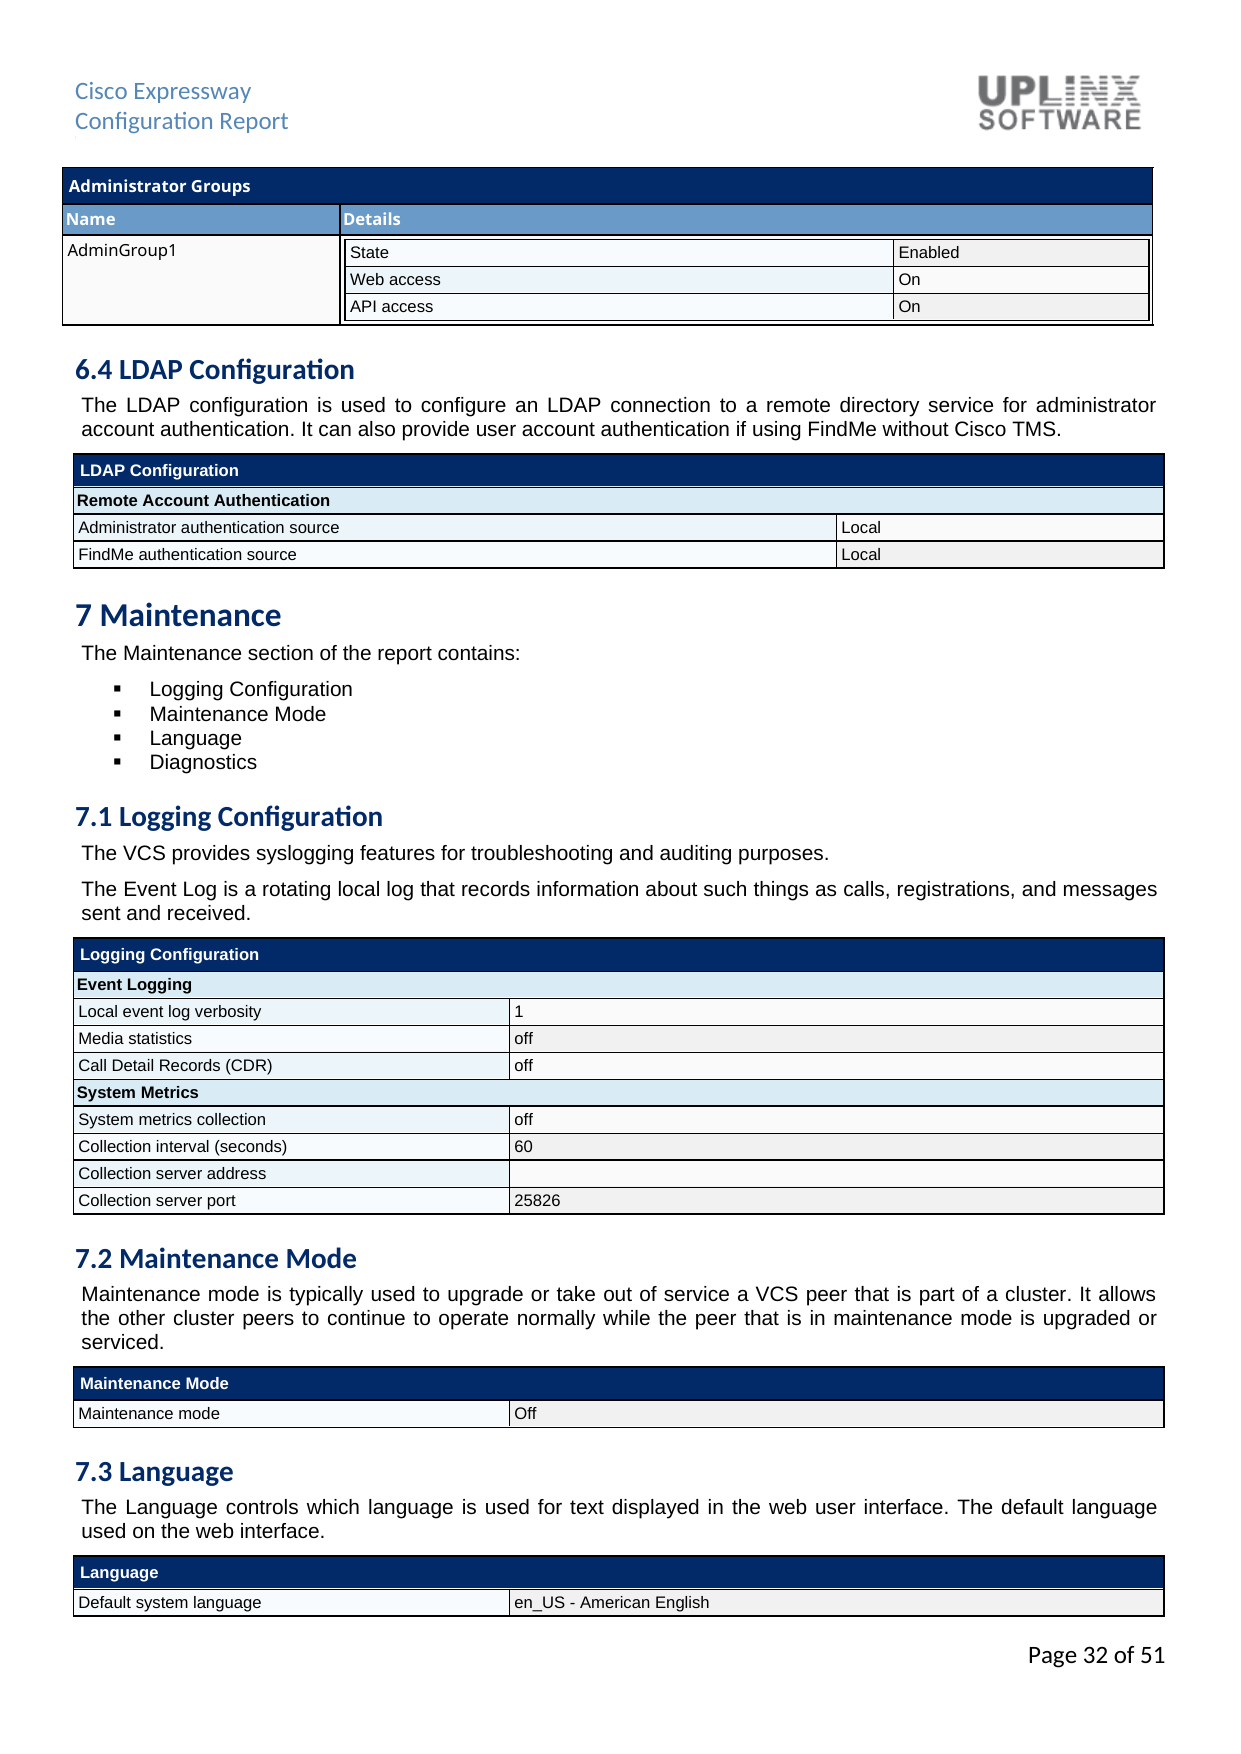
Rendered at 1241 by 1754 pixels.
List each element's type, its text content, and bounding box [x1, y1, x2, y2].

table_cell Local [837, 542, 1163, 567]
text Diagnostics [112, 749, 1165, 773]
text The Maintenance section of the report contains: [81, 641, 1159, 665]
table_cell Default system language [74, 1590, 509, 1615]
table_cell [510, 1161, 1163, 1186]
table_cell 25826 [510, 1188, 1163, 1213]
text Language [112, 725, 1165, 749]
table_cell Local [837, 515, 1163, 540]
table_cell off [510, 1026, 1163, 1051]
subtitle 6.4 LDAP Configuration [75, 351, 1165, 386]
table_header Logging Configuration [74, 939, 1163, 971]
table_cell off [510, 1107, 1163, 1132]
table_cell Media statistics [74, 1026, 509, 1051]
table_cell Event Logging [74, 972, 1163, 997]
table_cell System Metrics [74, 1080, 1163, 1105]
text Maintenance mode is typically used to upgrade or take out of service a VCS peer that is part of a cluster. It allows the other cluster peers to continue to operate normally while the peer that is in maintenance mode is upgraded or serviced. [81, 1282, 1159, 1354]
table_cell AdminGroup1 [63, 236, 339, 324]
table_cell FindMe authentication source [74, 542, 836, 567]
table_cell off [510, 1053, 1163, 1078]
subtitle 7.1 Logging Configuration [75, 798, 1165, 834]
text The Event Log is a rotating local log that records information about such things as calls, registrations, and messages sent and received. [81, 877, 1159, 925]
table_cell Call Detail Records (CDR) [74, 1053, 509, 1078]
table_cell 1 [510, 999, 1163, 1024]
subtitle 7.3 Language [75, 1453, 1165, 1488]
table_cell 60 [510, 1134, 1163, 1159]
table_cell Remote Account Authentication [74, 488, 1163, 513]
text Logging Configuration [112, 677, 1165, 701]
table_cell Name [63, 205, 339, 234]
table_cell Off [510, 1401, 1163, 1426]
table_cell Collection server port [74, 1188, 509, 1213]
subtitle 7.2 Maintenance Mode [75, 1240, 1165, 1276]
table_cell Details [341, 205, 1152, 234]
table_cell Administrator authentication source [74, 515, 836, 540]
text The VCS provides syslogging features for troubleshooting and auditing purposes. [81, 840, 1159, 864]
table_cell [341, 236, 1152, 324]
picture [977, 74, 1143, 133]
text The LDAP configuration is used to configure an LDAP connection to a remote directory service for administrator account authentication. It can also provide user account authentication if using FindMe without Cisco TMS. [81, 393, 1159, 441]
table_header Language [74, 1557, 1163, 1588]
table_cell Maintenance mode [74, 1401, 509, 1426]
subtitle 7 Maintenance [75, 594, 1165, 634]
text The Language controls which language is used for text displayed in the web user interface. The default language used on the web interface. [81, 1495, 1159, 1543]
table_cell en_US - American English [510, 1590, 1163, 1615]
table_header LDAP Configuration [74, 455, 1163, 486]
text Maintenance Mode [112, 701, 1165, 725]
table_cell System metrics collection [74, 1107, 509, 1132]
table_cell Local event log verbosity [74, 999, 509, 1024]
table_header Administrator Groups [63, 168, 1152, 203]
table_cell Collection interval (seconds) [74, 1134, 509, 1159]
table_header Maintenance Mode [74, 1368, 1163, 1399]
table_cell Collection server address [74, 1161, 509, 1186]
